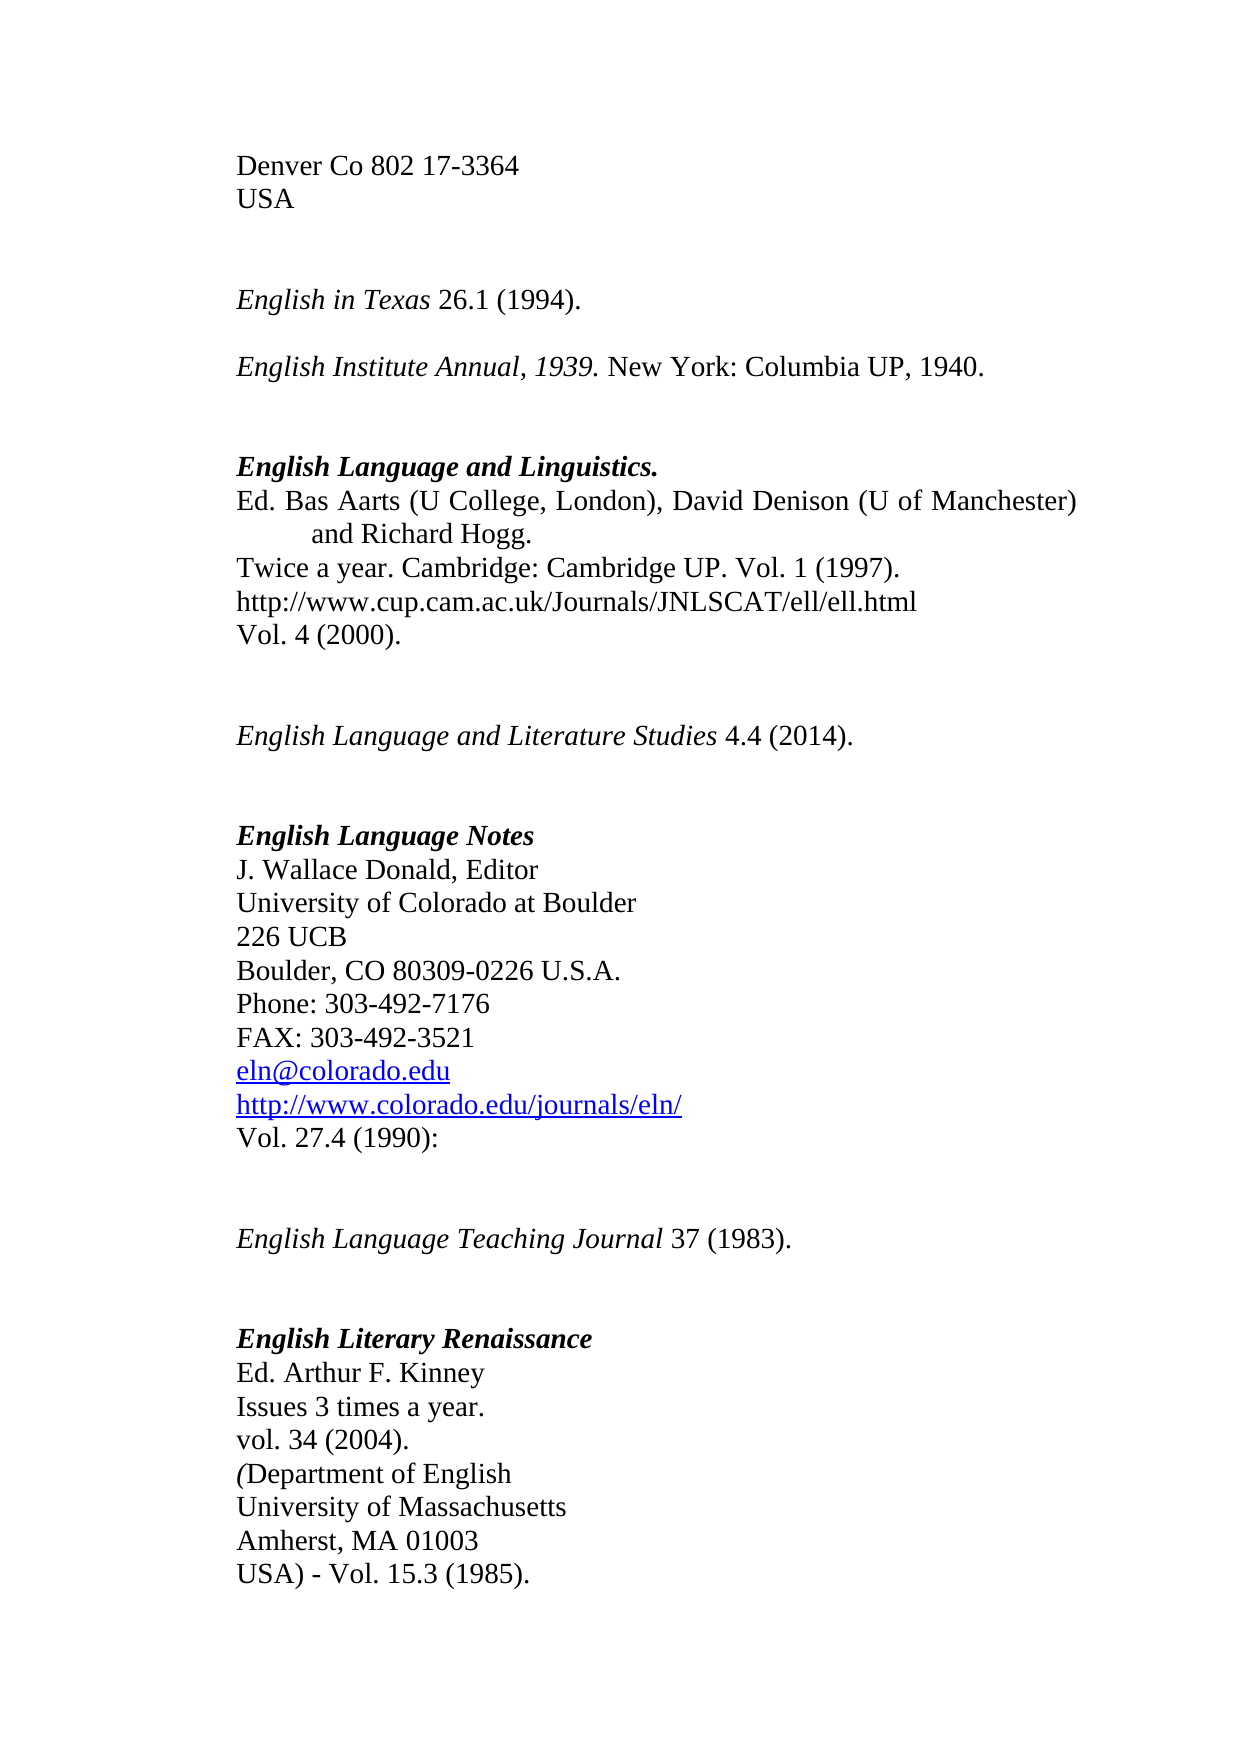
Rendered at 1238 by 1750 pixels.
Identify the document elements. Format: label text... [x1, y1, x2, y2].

text Ed. Bas Aarts (U College, London), David Denison (U of Manchester) and Richard Hogg. [236, 483, 1078, 550]
text http://www.cup.cam.ac.uk/Journals/JNLSCAT/ell/ell.html [236, 584, 1078, 617]
text (Department of English [236, 1456, 1078, 1489]
text J. Wallace Donald, Editor [236, 852, 1078, 886]
text Denver Co 802 17-3364 [236, 148, 1078, 181]
text English Language Notes [236, 818, 1078, 852]
text vol. 34 (2004). [236, 1422, 1078, 1456]
text English in Texas 26.1 (1994). [236, 282, 1078, 315]
text English Institute Annual, 1939. New York: Columbia UP, 1940. [236, 349, 1078, 382]
text Vol. 4 (2000). [236, 617, 1078, 651]
text Phone: 303-492-7176 [236, 986, 1078, 1020]
text University of Massachusetts [236, 1489, 1078, 1523]
text English Language Teaching Journal 37 (1983). [236, 1221, 1078, 1254]
text eln@colorado.edu [236, 1053, 1078, 1087]
text USA) - Vol. 15.3 (1985). [236, 1556, 1078, 1590]
text 226 UCB [236, 919, 1078, 953]
text USA [236, 181, 1078, 215]
text Vol. 27.4 (1990): [236, 1120, 1078, 1154]
text Boulder, CO 80309-0226 U.S.A. [236, 953, 1078, 986]
text FAX: 303-492-3521 [236, 1020, 1078, 1053]
text English Language and Literature Studies 4.4 (2014). [236, 718, 1078, 751]
text English Language and Linguistics. [236, 449, 1078, 483]
text Issues 3 times a year. [236, 1389, 1078, 1422]
text Twice a year. Cambridge: Cambridge UP. Vol. 1 (1997). [236, 550, 1078, 584]
text http://www.colorado.edu/journals/eln/ [236, 1087, 1078, 1120]
text Ed. Arthur F. Kinney [236, 1355, 1078, 1389]
text Amherst, MA 01003 [236, 1523, 1078, 1556]
text English Literary Renaissance [236, 1322, 1078, 1355]
text University of Colorado at Boulder [236, 886, 1078, 919]
